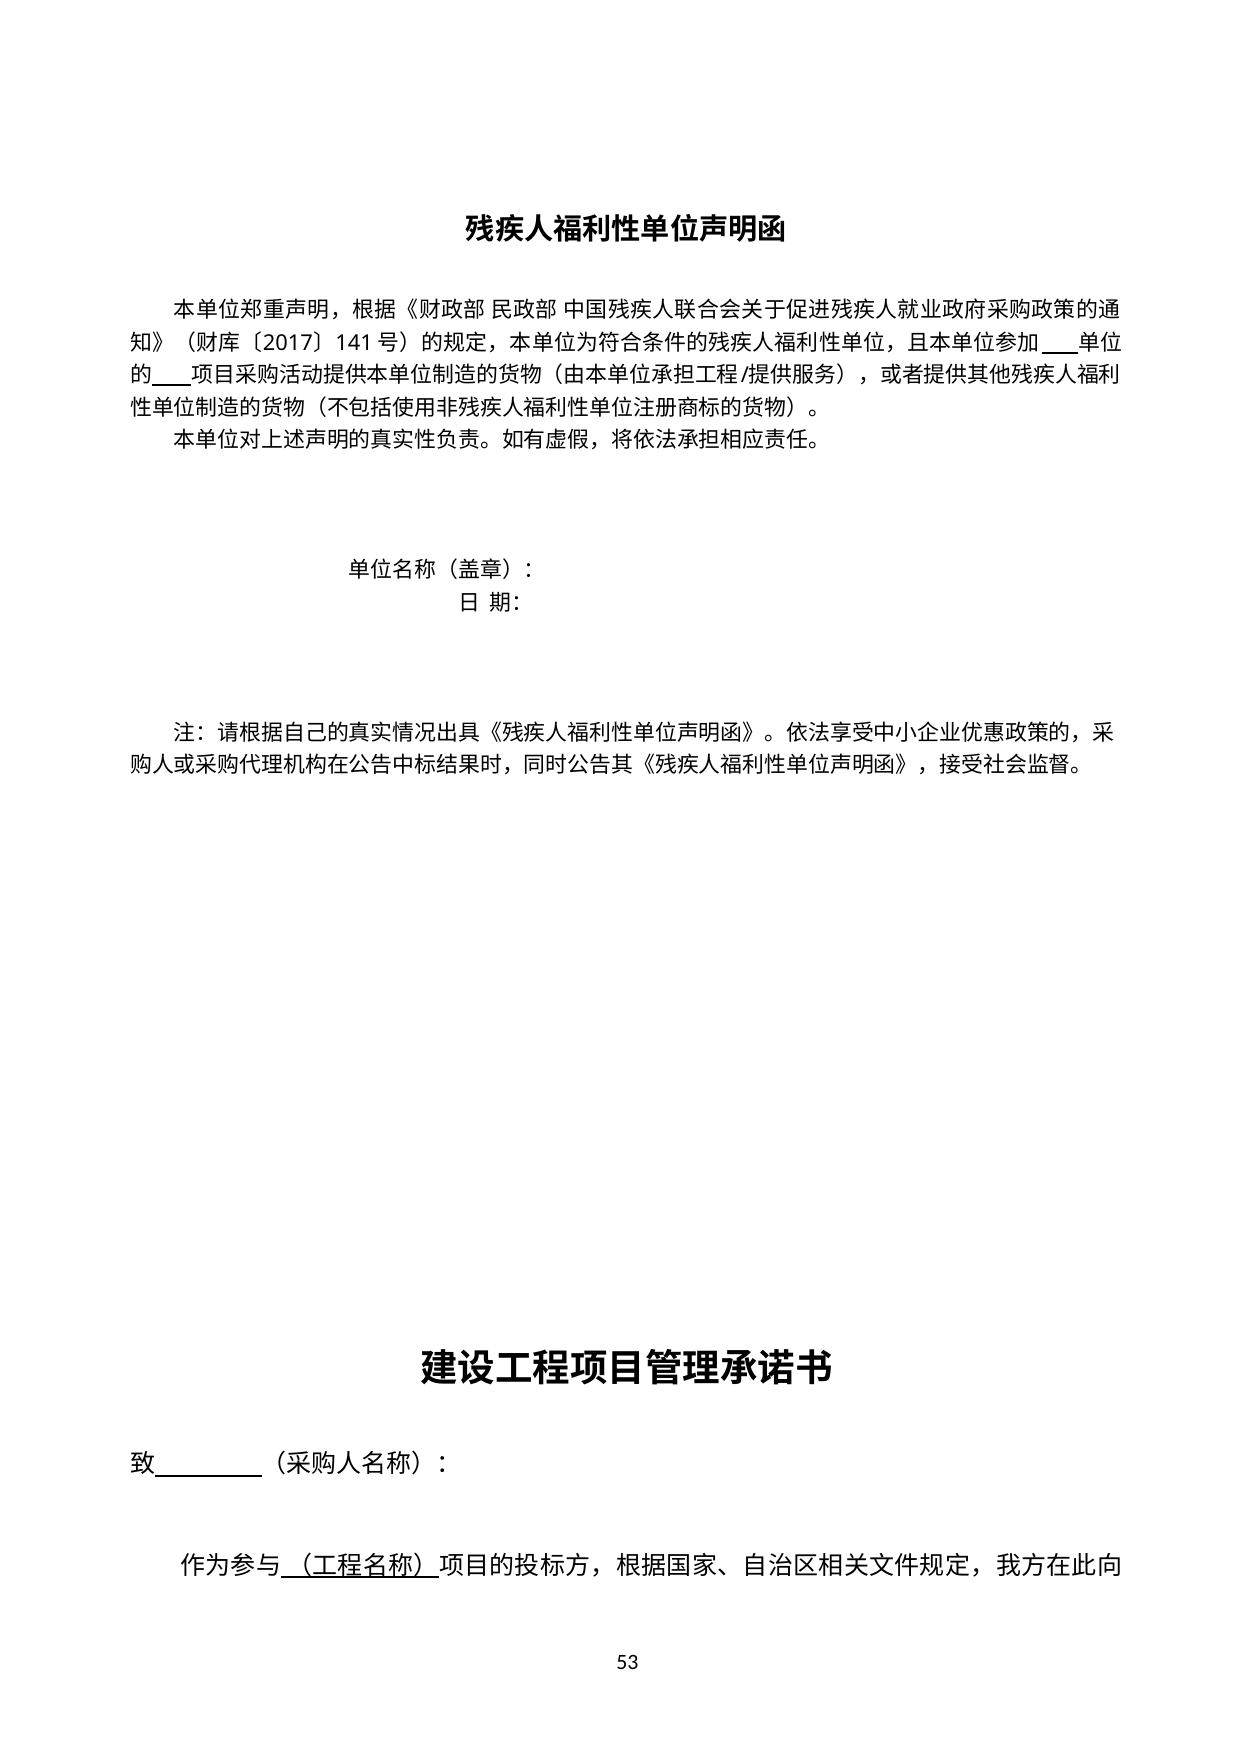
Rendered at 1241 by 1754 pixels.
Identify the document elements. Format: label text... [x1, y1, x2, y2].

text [130, 1531, 1122, 1596]
text 日 期： [130, 584, 1122, 617]
text 致 （采购人名称）： [130, 1429, 1122, 1494]
text 本单位对上述声明的真实性负责。如有虚假，将依法承担相应责任。 [130, 422, 1122, 454]
text 建设工程项目管理承诺书 [130, 1332, 1122, 1397]
text 单位名称（盖章）： [130, 552, 1122, 584]
text 注：请根据自己的真实情况出具《残疾人福利性单位声明函》。依法享受中小企业优惠政策的，采购人或采购代理机构在公告中标结果时，同时公告其《残疾人福利性单位声明函》，接受社会监督。 [130, 714, 1122, 779]
text 本单位郑重声明，根据《财政部 民政部 中国残疾人联合会关于促进残疾人就业政府采购政策的通知》（财库〔2017〕141号）的规定，本单位为符合条件的残疾人福利性单位，且本单位参加 单位的 项目采购活动提供本单位制造的货物（由本单位承担工程/提供服务），或者提供其他残疾人福利性单位制造的货物（不包括使用非残疾人福利性单位注册商标的货物）。 [130, 292, 1122, 422]
text 残疾人福利性单位声明函 [130, 194, 1122, 259]
